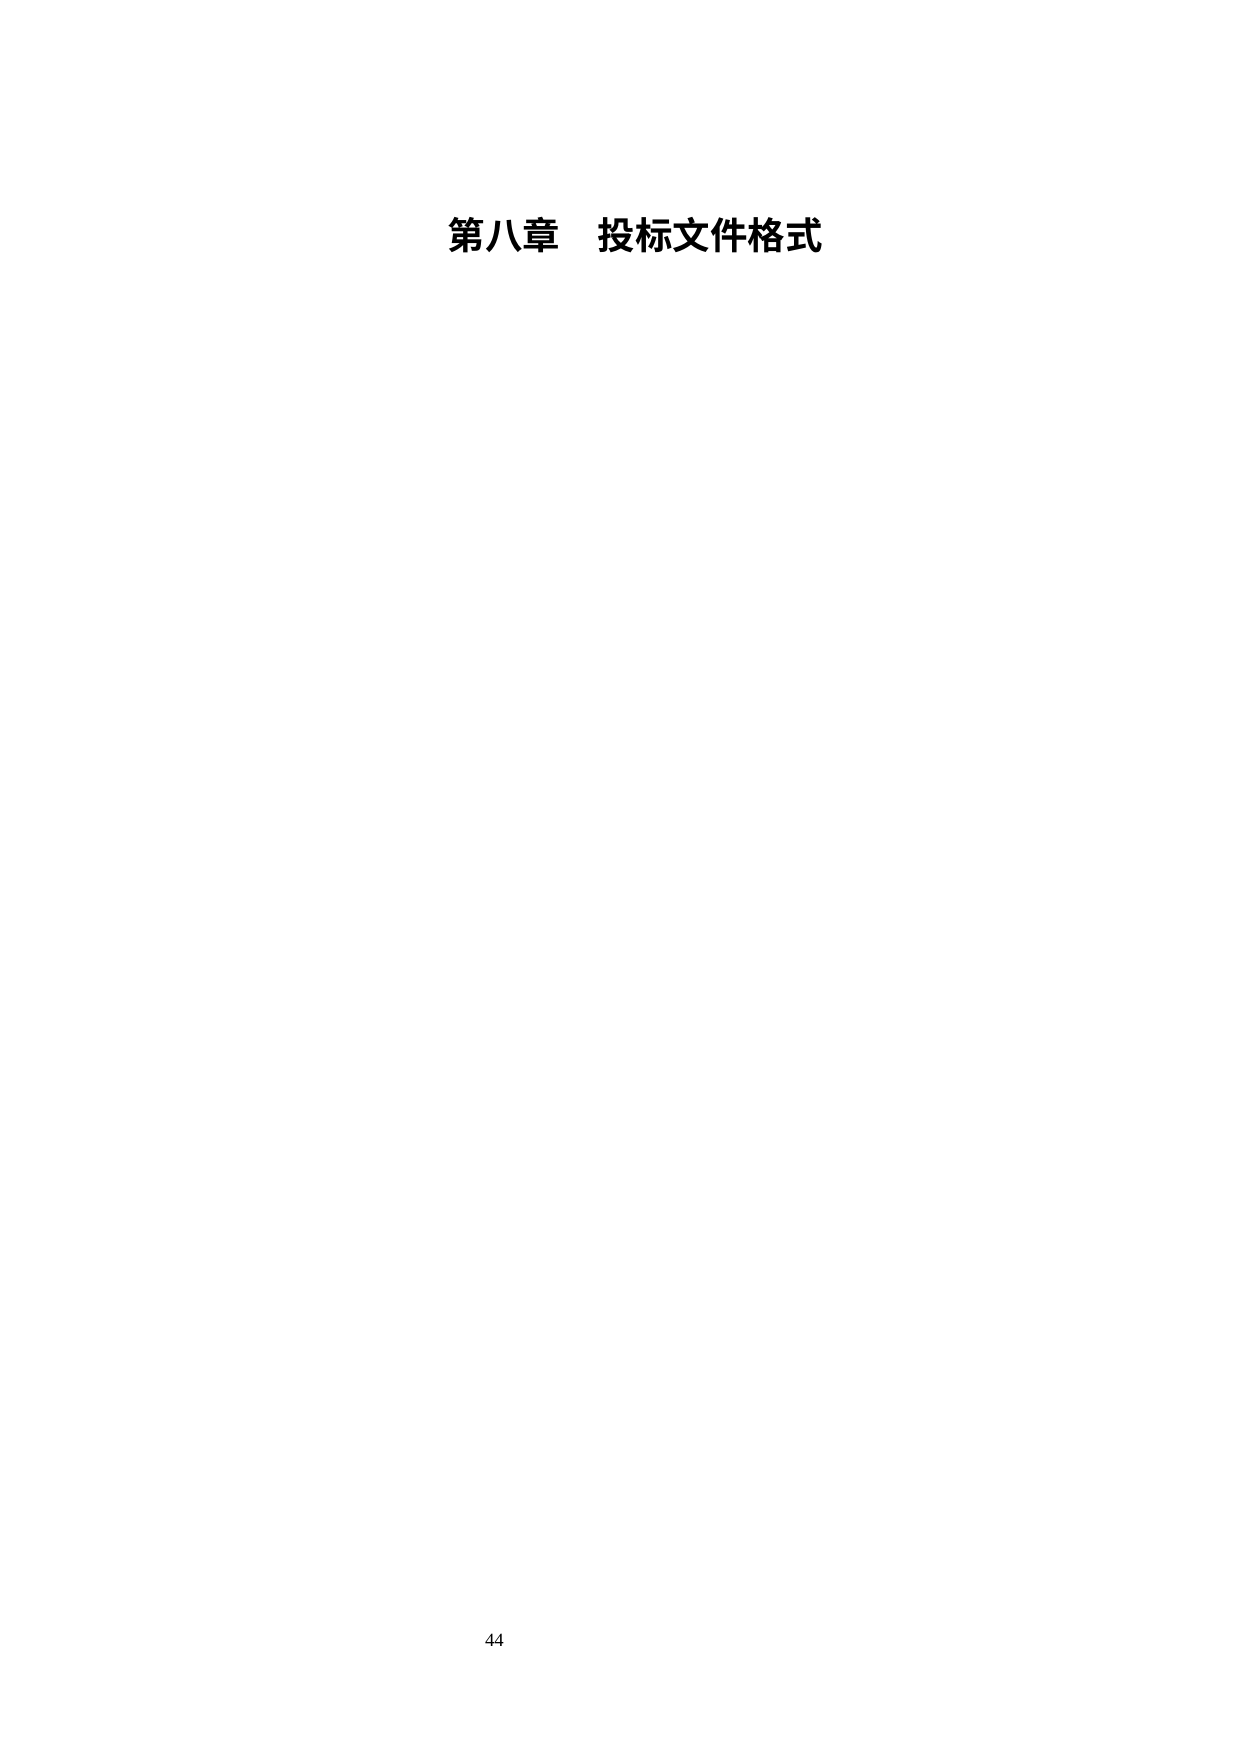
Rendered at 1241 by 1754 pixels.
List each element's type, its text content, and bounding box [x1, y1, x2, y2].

subtitle 第八章 投标文件格式 [148, 216, 1122, 257]
